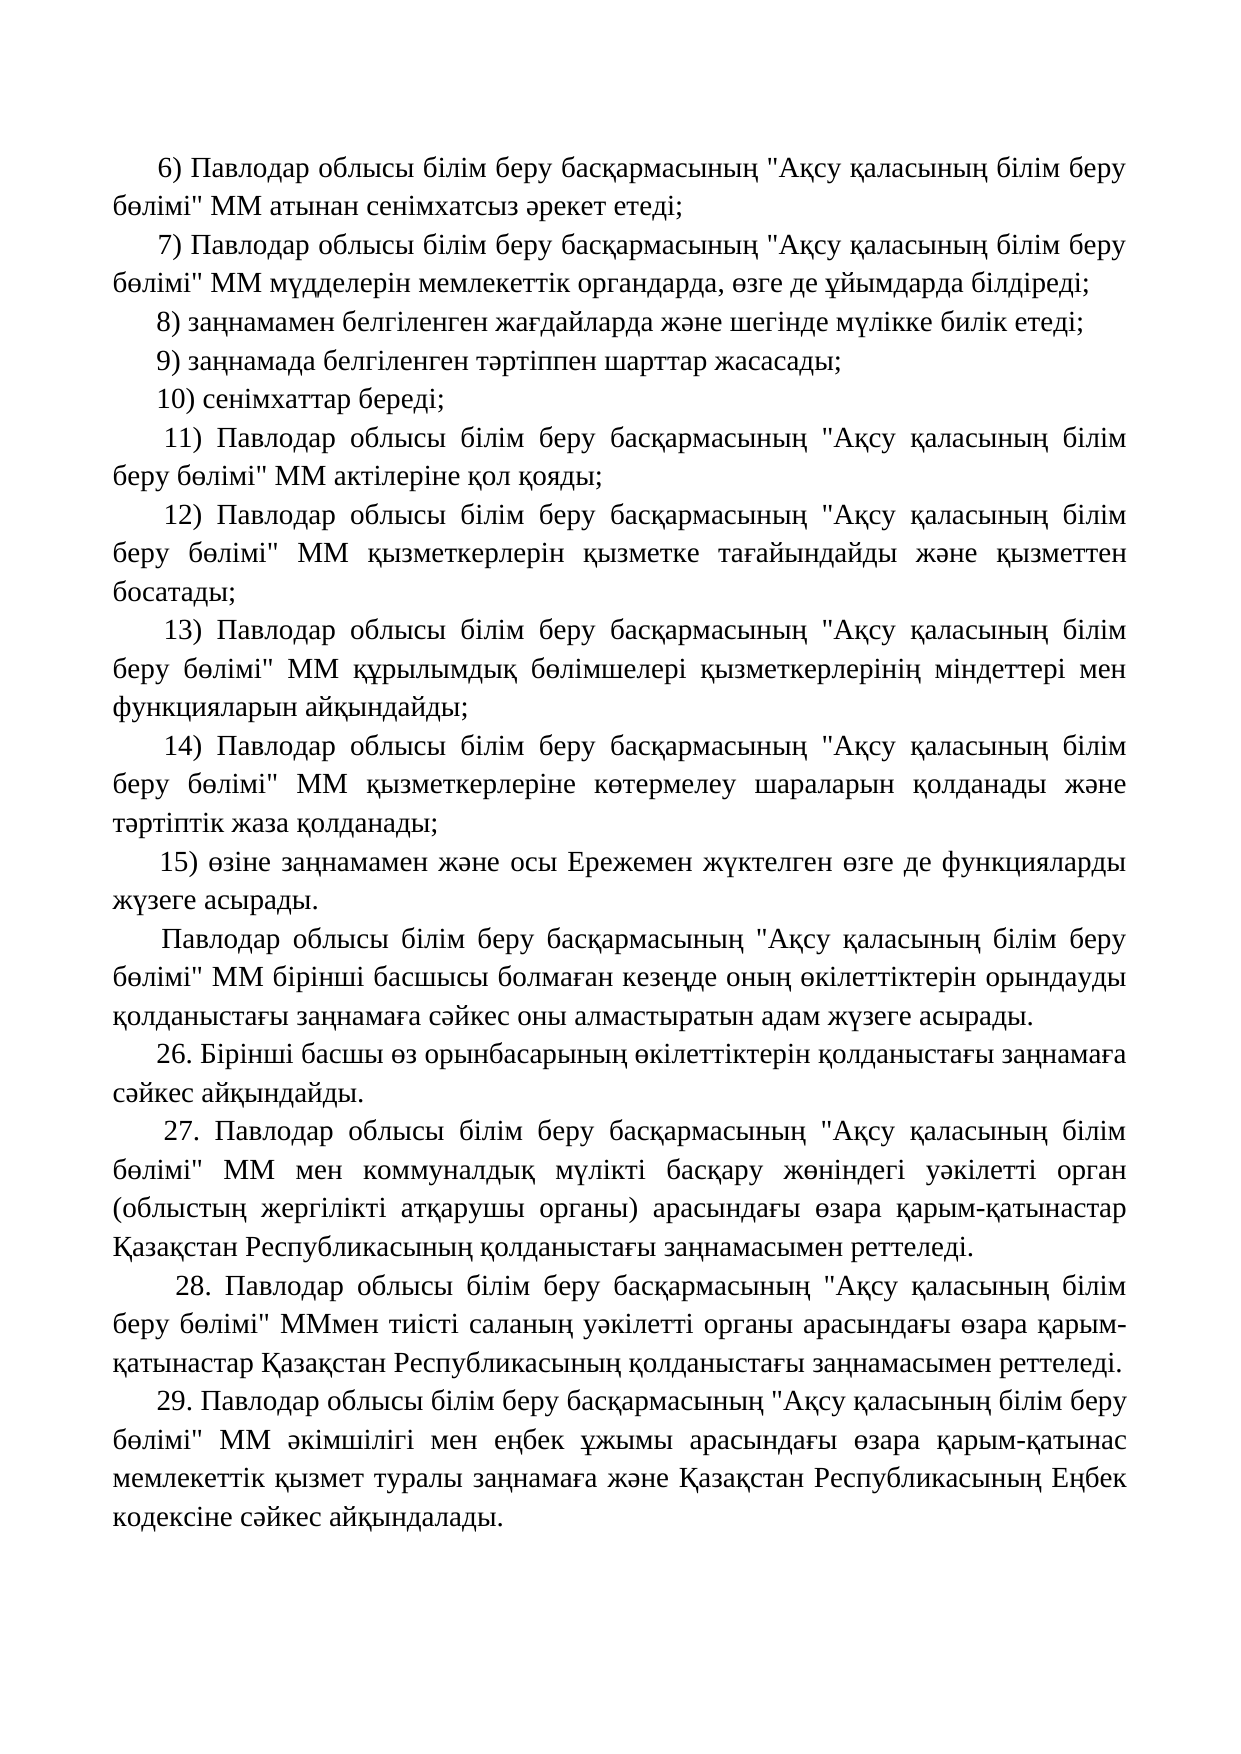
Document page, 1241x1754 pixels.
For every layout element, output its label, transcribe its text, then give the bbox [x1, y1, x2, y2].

text 6) Павлодар облысы білім беру басқармасының "Ақсу қаласының білім беру бөлімі" ММ атынан сенімхатсыз әрекет етеді; [112, 150, 1128, 222]
text 11) Павлодар облысы білім беру басқармасының "Ақсу қаласының білім беру бөлімі" ММ актілеріне қол қояды; [112, 420, 1128, 492]
text 10) сенімхаттар береді; [112, 381, 1128, 415]
text 14) Павлодар облысы білім беру басқармасының "Ақсу қаласының білім беру бөлімі" ММ қызметкерлеріне көтермелеу шараларын қолданады және тәртіптік жаза қолданады; [112, 728, 1128, 839]
text 27. Павлодар облысы білім беру басқармасының "Ақсу қаласының білім бөлімі" ММ мен коммуналдық мүлікті басқару жөніндегі уәкілетті орган (облыстың жергілікті атқарушы органы) арасындағы өзара қарым-қатынастар Қазақстан Республикасының қолданыстағы заңнамасымен реттеледі. [112, 1113, 1128, 1263]
text 12) Павлодар облысы білім беру басқармасының "Ақсу қаласының білім беру бөлімі" ММ қызметкерлерін қызметке тағайындайды және қызметтен босатады; [112, 497, 1128, 607]
text 15) өзіне заңнамамен және осы Ережемен жүктелген өзге де функцияларды жүзеге асырады. [112, 844, 1128, 916]
text Павлодар облысы білім беру басқармасының "Ақсу қаласының білім беру бөлімі" ММ бірінші басшысы болмаған кезеңде оның өкілеттіктерін орындауды қолданыстағы заңнамаға сәйкес оны алмастыратын адам жүзеге асырады. [112, 921, 1128, 1031]
text 8) заңнамамен белгіленген жағдайларда және шегінде мүлікке билік етеді; [112, 304, 1128, 338]
text 7) Павлодар облысы білім беру басқармасының "Ақсу қаласының білім беру бөлімі" ММ мүдделерін мемлекеттік органдарда, өзге де ұйымдарда білдіреді; [112, 227, 1128, 299]
text 26. Бірінші басшы өз орынбасарының өкілеттіктерін қолданыстағы заңнамаға сәйкес айқындайды. [112, 1036, 1128, 1108]
text 13) Павлодар облысы білім беру басқармасының "Ақсу қаласының білім беру бөлімі" ММ құрылымдық бөлімшелері қызметкерлерінің міндеттері мен функцияларын айқындайды; [112, 612, 1128, 723]
text 9) заңнамада белгіленген тәртіппен шарттар жасасады; [112, 343, 1128, 376]
text 29. Павлодар облысы білім беру басқармасының "Ақсу қаласының білім беру бөлімі" ММ әкімшілігі мен еңбек ұжымы арасындағы өзара қарым-қатынас мемлекеттік қызмет туралы заңнамаға және Қазақстан Республикасының Еңбек кодексіне сәйкес айқындалады. [112, 1383, 1128, 1532]
text 28. Павлодар облысы білім беру басқармасының "Ақсу қаласының білім беру бөлімі" ММмен тиісті саланың уәкілетті органы арасындағы өзара қарым-қатынастар Қазақстан Республикасының қолданыстағы заңнамасымен реттеледі. [112, 1268, 1128, 1378]
